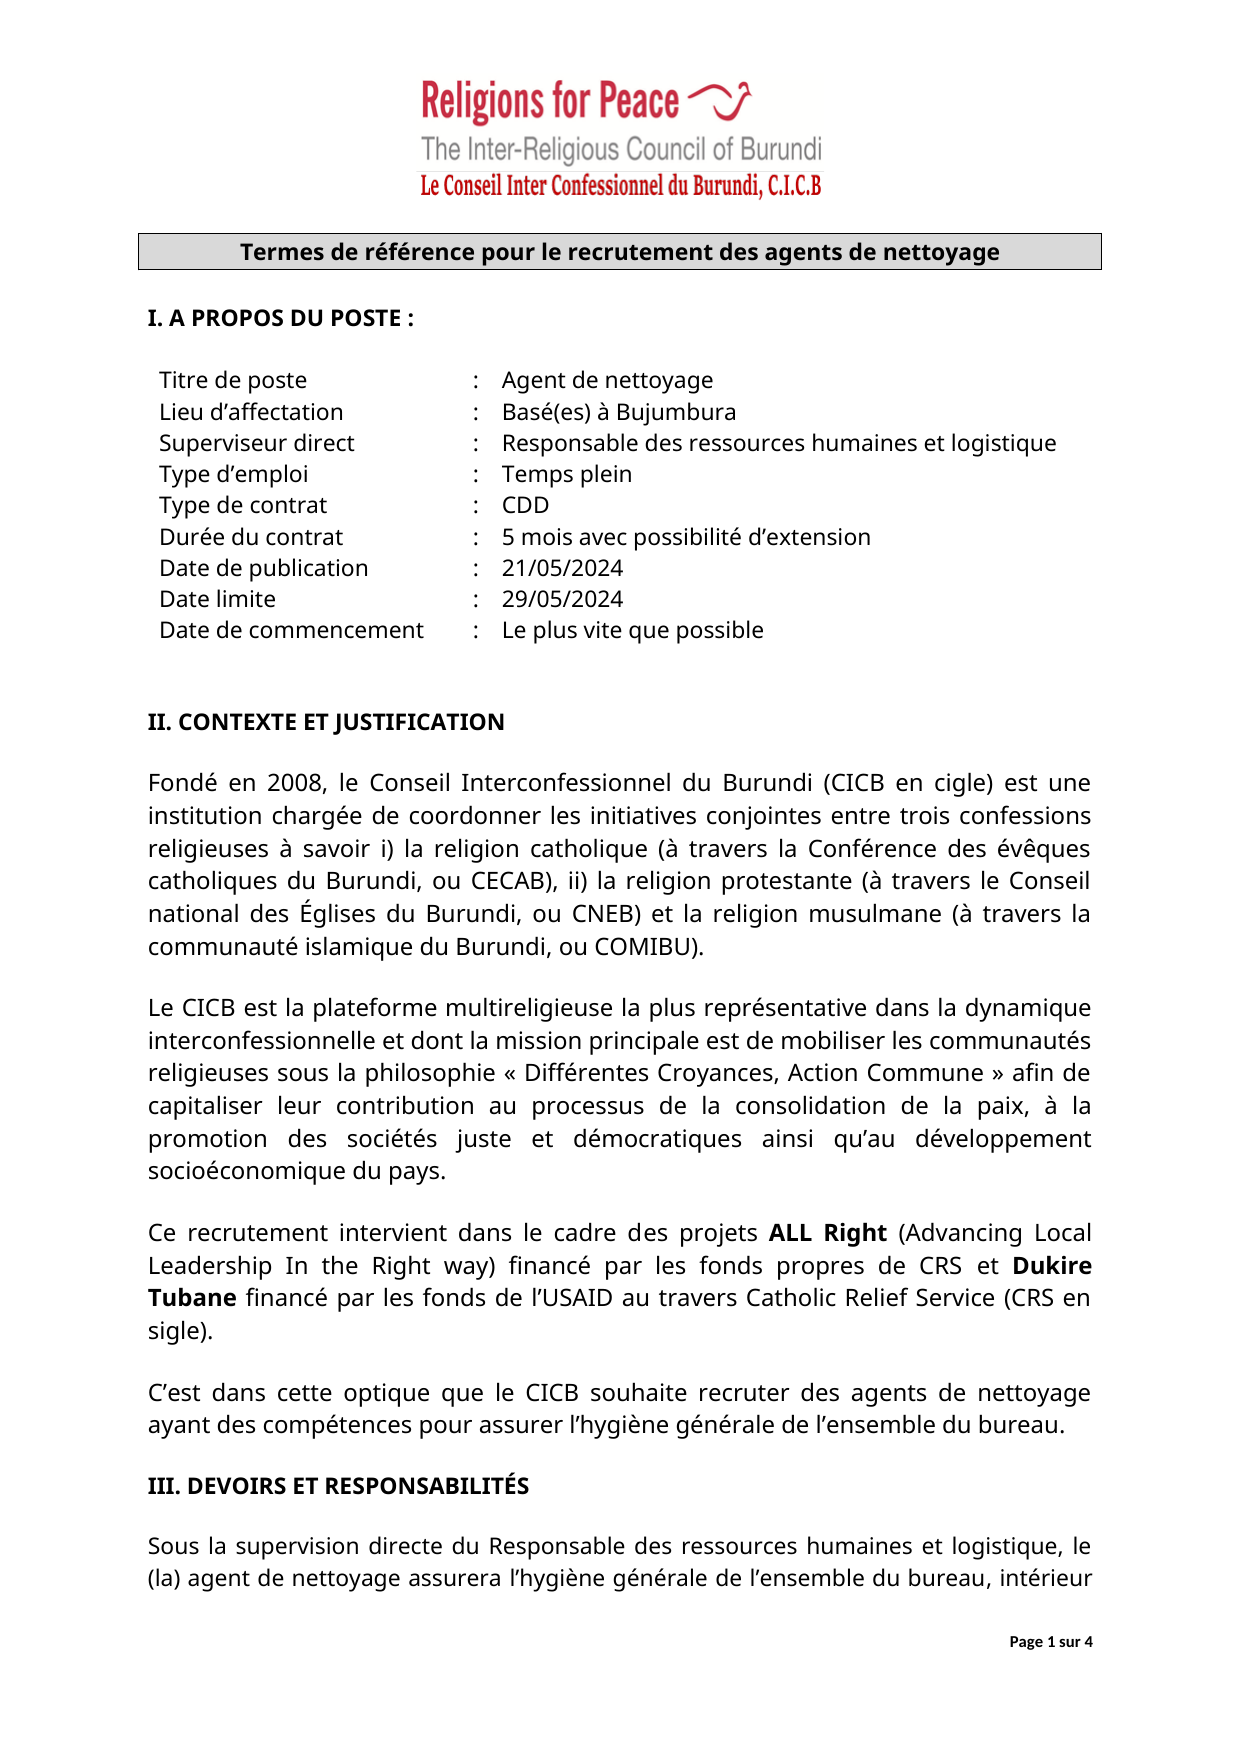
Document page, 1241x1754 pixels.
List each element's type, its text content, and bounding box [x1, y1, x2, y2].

table_cell 5 mois avec possibilité d’extension [490, 520, 1093, 552]
table_cell Type de contrat [148, 489, 461, 520]
table_cell : [461, 395, 490, 427]
table_cell : [461, 489, 490, 520]
text Termes de référence pour le recrutement des agents de nettoyage [139, 234, 1101, 269]
table_cell Durée du contrat [148, 520, 461, 552]
table_cell Date limite [148, 583, 461, 614]
table_cell CDD [490, 489, 1093, 520]
text II. CONTEXTE ET JUSTIFICATION [148, 706, 1093, 737]
table_cell : [461, 427, 490, 458]
table_header : [461, 364, 490, 395]
text C’est dans cette optique que le CICB souhaite recruter des agents de nettoyage ayant des compétences pour assurer l’hygiène générale de l’ensemble du bureau. [148, 1375, 1093, 1441]
text I. A PROPOS DU POSTE : [148, 302, 1093, 333]
table_cell Date de publication [148, 552, 461, 583]
table_header Titre de poste [148, 364, 461, 395]
table_cell Superviseur direct [148, 427, 461, 458]
picture [416, 73, 825, 205]
table_cell : [461, 520, 490, 552]
table_cell Basé(es) à Bujumbura [490, 395, 1093, 427]
table_cell 21/05/2024 [490, 552, 1093, 583]
table_header Agent de nettoyage [490, 364, 1093, 395]
text III. DEVOIRS ET RESPONSABILITÉS [148, 1470, 1093, 1501]
table_cell Lieu d’affectation [148, 395, 461, 427]
table_cell : [461, 614, 490, 645]
table_cell : [461, 458, 490, 489]
table_cell : [461, 583, 490, 614]
table_cell Temps plein [490, 458, 1093, 489]
table_cell Date de commencement [148, 614, 461, 645]
table_cell Responsable des ressources humaines et logistique [490, 427, 1093, 458]
table_cell Le plus vite que possible [490, 614, 1093, 645]
table_cell : [461, 552, 490, 583]
table_cell Type d’emploi [148, 458, 461, 489]
text Ce recrutement intervient dans le cadre des projets ALL Right (Advancing Local Leadership In the Right way) financé par les fonds propres de CRS et Dukire Tubane financé par les fonds de l’USAID au travers Catholic Relief Service (CRS en sigle). [148, 1216, 1093, 1346]
text Le CICB est la plateforme multireligieuse la plus représentative dans la dynamique interconfessionnelle et dont la mission principale est de mobiliser les communautés religieuses sous la philosophie « Différentes Croyances, Action Commune » afin de capitaliser leur contribution au processus de la consolidation de la paix, à la promotion des sociétés juste et démocratiques ainsi qu’au développement socioéconomique du pays. [148, 991, 1093, 1187]
text Fondé en 2008, le Conseil Interconfessionnel du Burundi (CICB en cigle) est une institution chargée de coordonner les initiatives conjointes entre trois confessions religieuses à savoir i) la religion catholique (à travers la Conférence des évêques catholiques du Burundi, ou CECAB), ii) la religion protestante (à travers le Conseil national des Églises du Burundi, ou CNEB) et la religion musulmane (à travers la communauté islamique du Burundi, ou COMIBU). [148, 766, 1093, 962]
table_cell 29/05/2024 [490, 583, 1093, 614]
